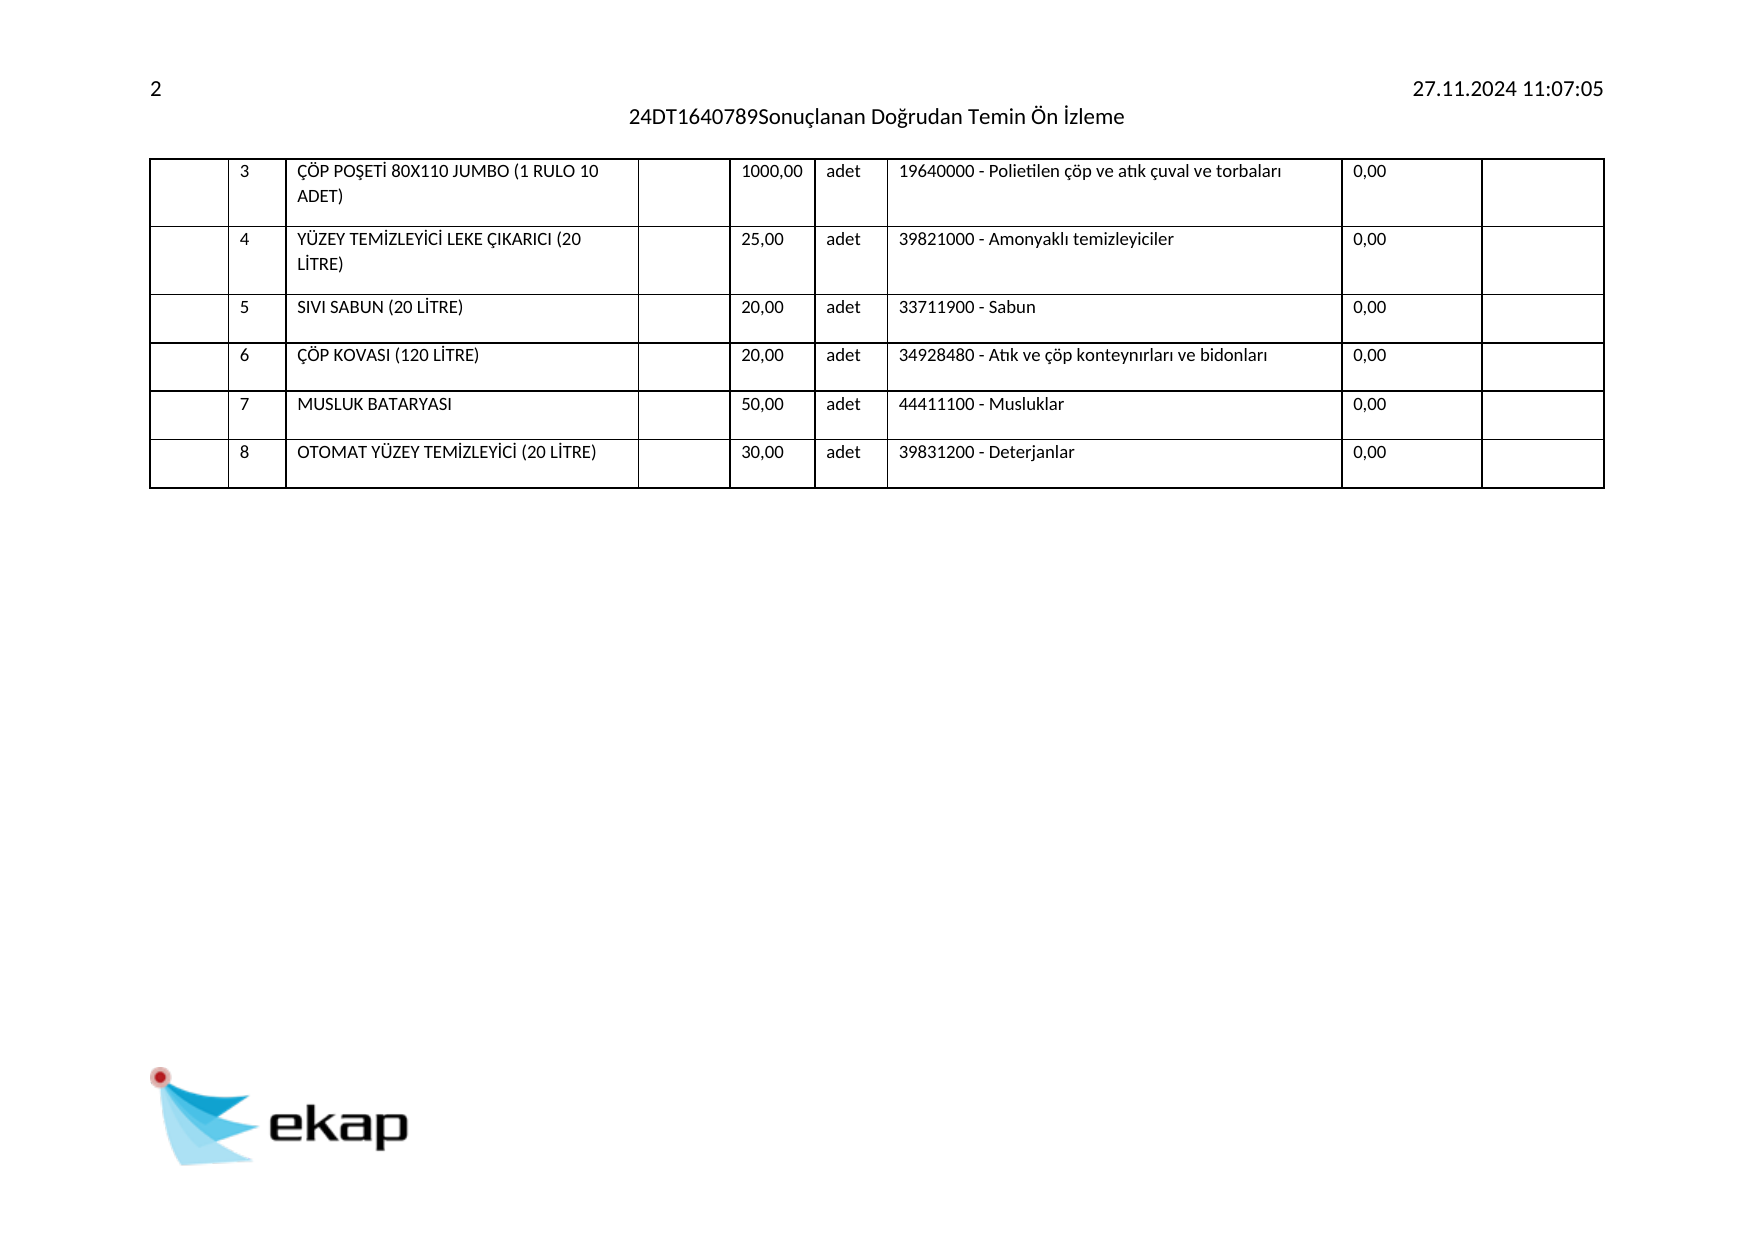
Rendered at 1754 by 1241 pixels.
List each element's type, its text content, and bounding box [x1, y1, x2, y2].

table_cell 20,00 [731, 295, 814, 342]
table_cell 0,00 [1343, 440, 1481, 487]
table_cell 33711900 - Sabun [888, 295, 1341, 342]
table_cell [639, 160, 729, 226]
table_cell 0,00 [1343, 392, 1481, 439]
table_cell 3 [229, 160, 285, 226]
table_cell ÇÖP KOVASI (120 LİTRE) [287, 344, 638, 390]
table_cell 44411100 - Musluklar [888, 392, 1341, 439]
table_cell [151, 295, 228, 342]
table_cell 0,00 [1343, 344, 1481, 390]
table_cell 0,00 [1343, 227, 1481, 294]
table_cell MUSLUK BATARYASI [287, 392, 638, 439]
table_cell YÜZEY TEMİZLEYİCİ LEKE ÇIKARICI (20 LİTRE) [287, 227, 638, 294]
table_cell [151, 160, 228, 226]
table_cell 8 [229, 440, 285, 487]
table_cell [639, 392, 729, 439]
table_cell 7 [229, 392, 285, 439]
table_cell [151, 227, 228, 294]
table_cell 4 [229, 227, 285, 294]
table_cell 5 [229, 295, 285, 342]
table_cell adet [816, 160, 887, 226]
table_cell 6 [229, 344, 285, 390]
table_cell 39831200 - Deterjanlar [888, 440, 1341, 487]
table_cell [639, 295, 729, 342]
table_cell adet [816, 295, 887, 342]
picture [150, 1067, 418, 1167]
table_cell [639, 227, 729, 294]
table_cell [1483, 295, 1603, 342]
table_cell [1483, 392, 1603, 439]
table_cell OTOMAT YÜZEY TEMİZLEYİCİ (20 LİTRE) [287, 440, 638, 487]
table_cell [1483, 344, 1603, 390]
table_cell [151, 392, 228, 439]
table_cell 20,00 [731, 344, 814, 390]
table_cell [639, 344, 729, 390]
table_cell adet [816, 392, 887, 439]
table_cell 50,00 [731, 392, 814, 439]
table_cell [1483, 440, 1603, 487]
table_cell adet [816, 440, 887, 487]
table_cell 30,00 [731, 440, 814, 487]
table_cell 25,00 [731, 227, 814, 294]
table_cell [1483, 227, 1603, 294]
table_cell SIVI SABUN (20 LİTRE) [287, 295, 638, 342]
table_cell 0,00 [1343, 160, 1481, 226]
table_cell [1483, 160, 1603, 226]
table_cell 39821000 - Amonyaklı temizleyiciler [888, 227, 1341, 294]
table_cell 19640000 - Polietilen çöp ve atık çuval ve torbaları [888, 160, 1341, 226]
table_cell 1000,00 [731, 160, 814, 226]
table_cell adet [816, 227, 887, 294]
table_cell 34928480 - Atık ve çöp konteynırları ve bidonları [888, 344, 1341, 390]
table_cell [639, 440, 729, 487]
table_cell 0,00 [1343, 295, 1481, 342]
table_cell adet [816, 344, 887, 390]
table_cell [151, 344, 228, 390]
table_cell ÇÖP POŞETİ 80X110 JUMBO (1 RULO 10 ADET) [287, 160, 638, 226]
table_cell [151, 440, 228, 487]
